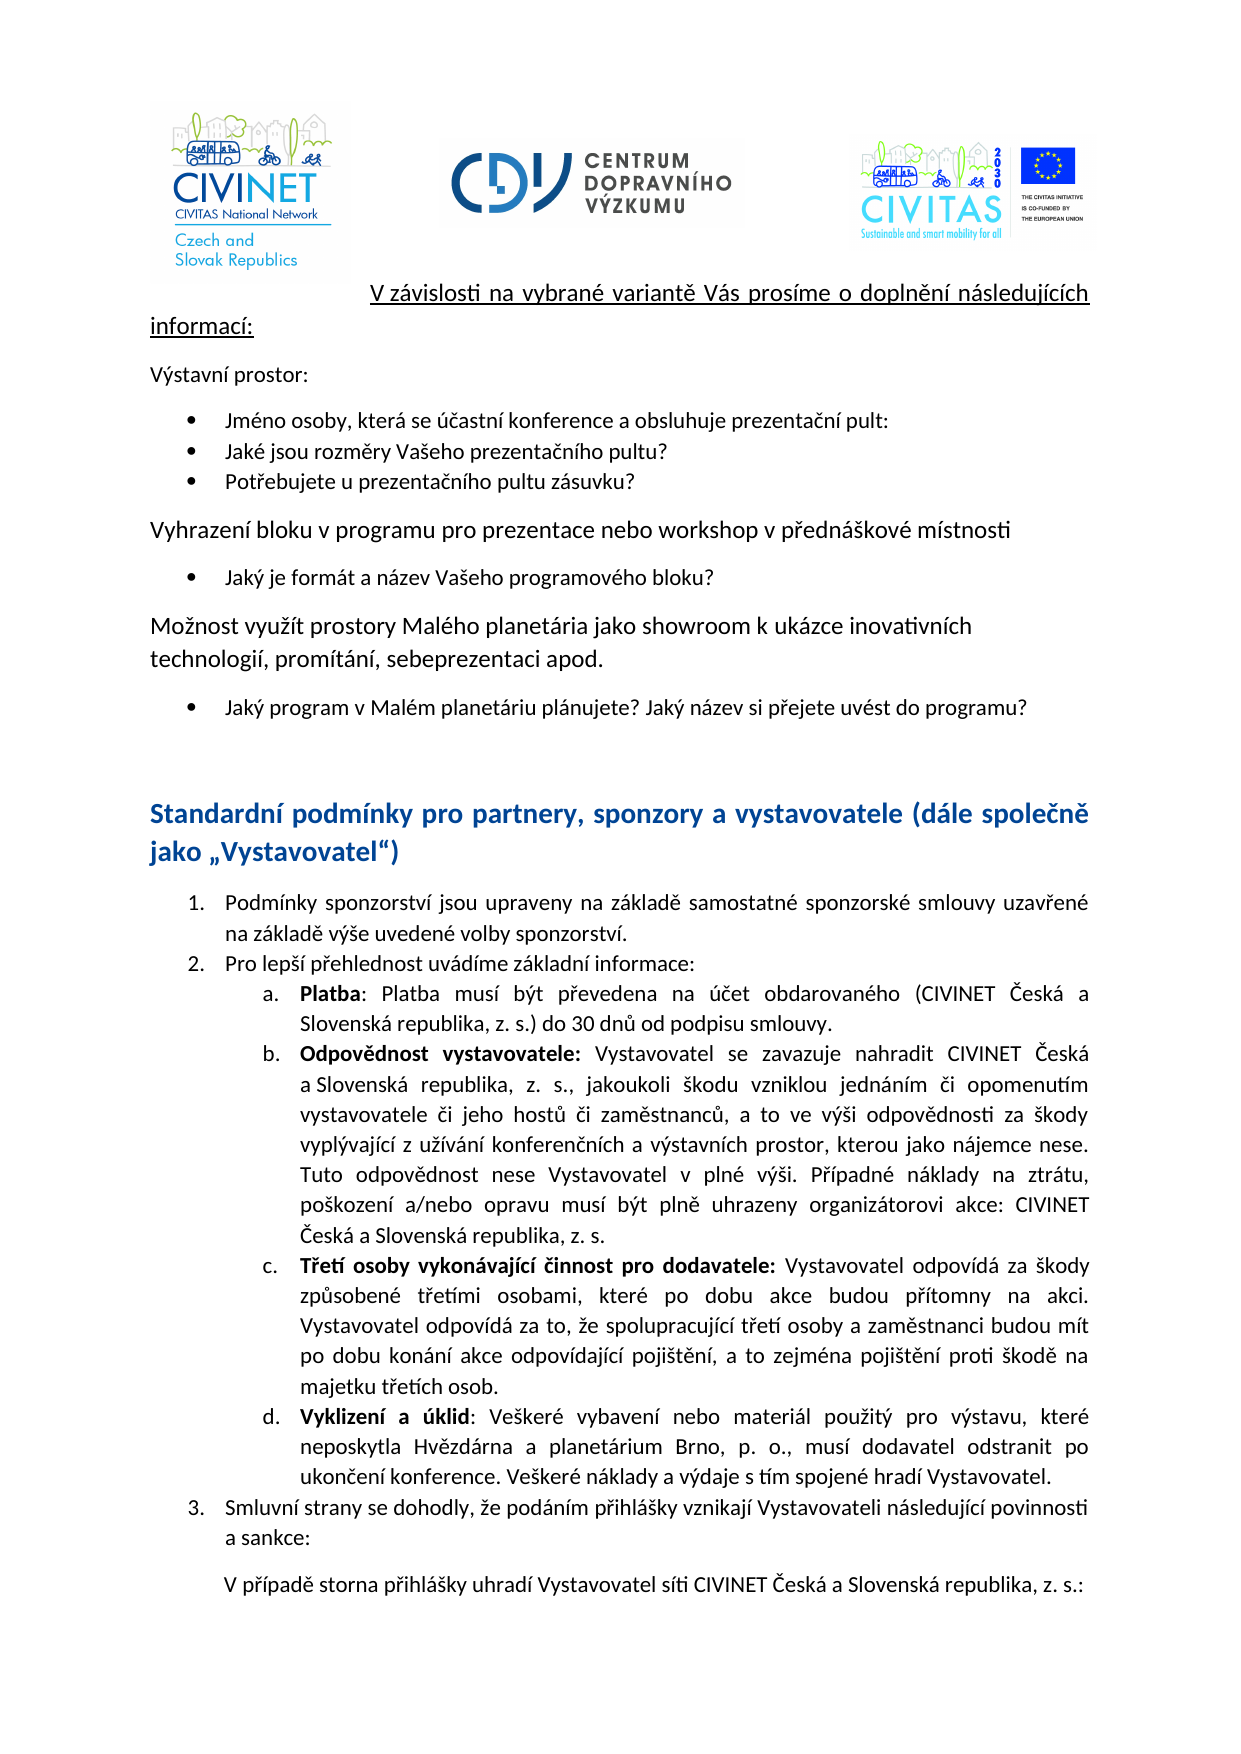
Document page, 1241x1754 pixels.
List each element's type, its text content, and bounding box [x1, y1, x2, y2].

text Standardní podmínky pro partnery, sponzory a vystavovatele (dále společně jako „Vystavovatel“) [150, 795, 1090, 869]
list Potřebujete u prezentačního pultu zásuvku? [187, 467, 1090, 495]
list Podmínky sponzorství jsou upraveny na základě samostatné sponzorské smlouvy uzavřené na základě výše uvedené volby sponzorství. [187, 888, 1090, 947]
text Výstavní prostor: [150, 360, 1090, 388]
text V závislosti na vybrané variantě Vás prosíme o doplnění následujících informací: [150, 214, 1090, 341]
list Smluvní strany se dohodly, že podáním přihlášky vznikají Vystavovateli následující povinnosti a sankce: [187, 1493, 1090, 1551]
text Vyhrazení bloku v programu pro prezentace nebo workshop v přednáškové místnosti [150, 514, 1090, 544]
list Pro lepší přehlednost uvádíme základní informace: [187, 949, 1090, 977]
text Možnost využít prostory Malého planetária jako showroom k ukázce inovativních technologií, promítání, sebeprezentaci apod. [150, 610, 1090, 674]
text V případě storna přihlášky uhradí Vystavovatel síti CIVINET Česká a Slovenská republika, z. s.: [150, 1570, 1090, 1598]
list Jaký program v Malém planetáriu plánujete? Jaký název si přejete uvést do programu? [187, 693, 1090, 721]
list Jméno osoby, která se účastní konference a obsluhuje prezentační pult: [187, 407, 1090, 435]
list Platba: Platba musí být převedena na účet obdarovaného (CIVINET Česká a Slovenská republika, z. s.) do 30 dnů od podpisu smlouvy. [262, 979, 1090, 1037]
list Vyklizení a úklid: Veškeré vybavení nebo materiál použitý pro výstavu, které neposkytla Hvězdárna a planetárium Brno, p. o., musí dodavatel odstranit po ukončení konference. Veškeré náklady a výdaje s tím spojené hradí Vystavovatel. [262, 1402, 1090, 1490]
picture [438, 138, 745, 214]
picture [848, 134, 1097, 251]
list Třetí osoby vykonávající činnost pro dodavatele: Vystavovatel odpovídá za škody způsobené třetími osobami, které po dobu akce budou přítomny na akci. Vystavovatel odpovídá za to, že spolupracující třetí osoby a zaměstnanci budou mít po dobu konání akce odpovídající pojištění, a to zejména pojištění proti škodě na majetku třetích osob. [262, 1251, 1090, 1400]
list Odpovědnost vystavovatele: Vystavovatel se zavazuje nahradit CIVINET Česká a Slovenská republika, z. s., jakoukoli škodu vzniklou jednáním či opomenutím vystavovatele či jeho hostů či zaměstnanců, a to ve výši odpovědnosti za škody vyplývající z užívání konferenčních a výstavních prostor, kterou jako nájemce nese. Tuto odpovědnost nese Vystavovatel v plné výši. Případné náklady na ztrátu, poškození a/nebo opravu musí být plně uhrazeny organizátorovi akce: CIVINET Česká a Slovenská republika, z. s. [262, 1039, 1090, 1249]
list Jaké jsou rozměry Vašeho prezentačního pultu? [187, 437, 1090, 465]
picture [150, 101, 352, 214]
list Jaký je formát a název Vašeho programového bloku? [187, 563, 1090, 592]
